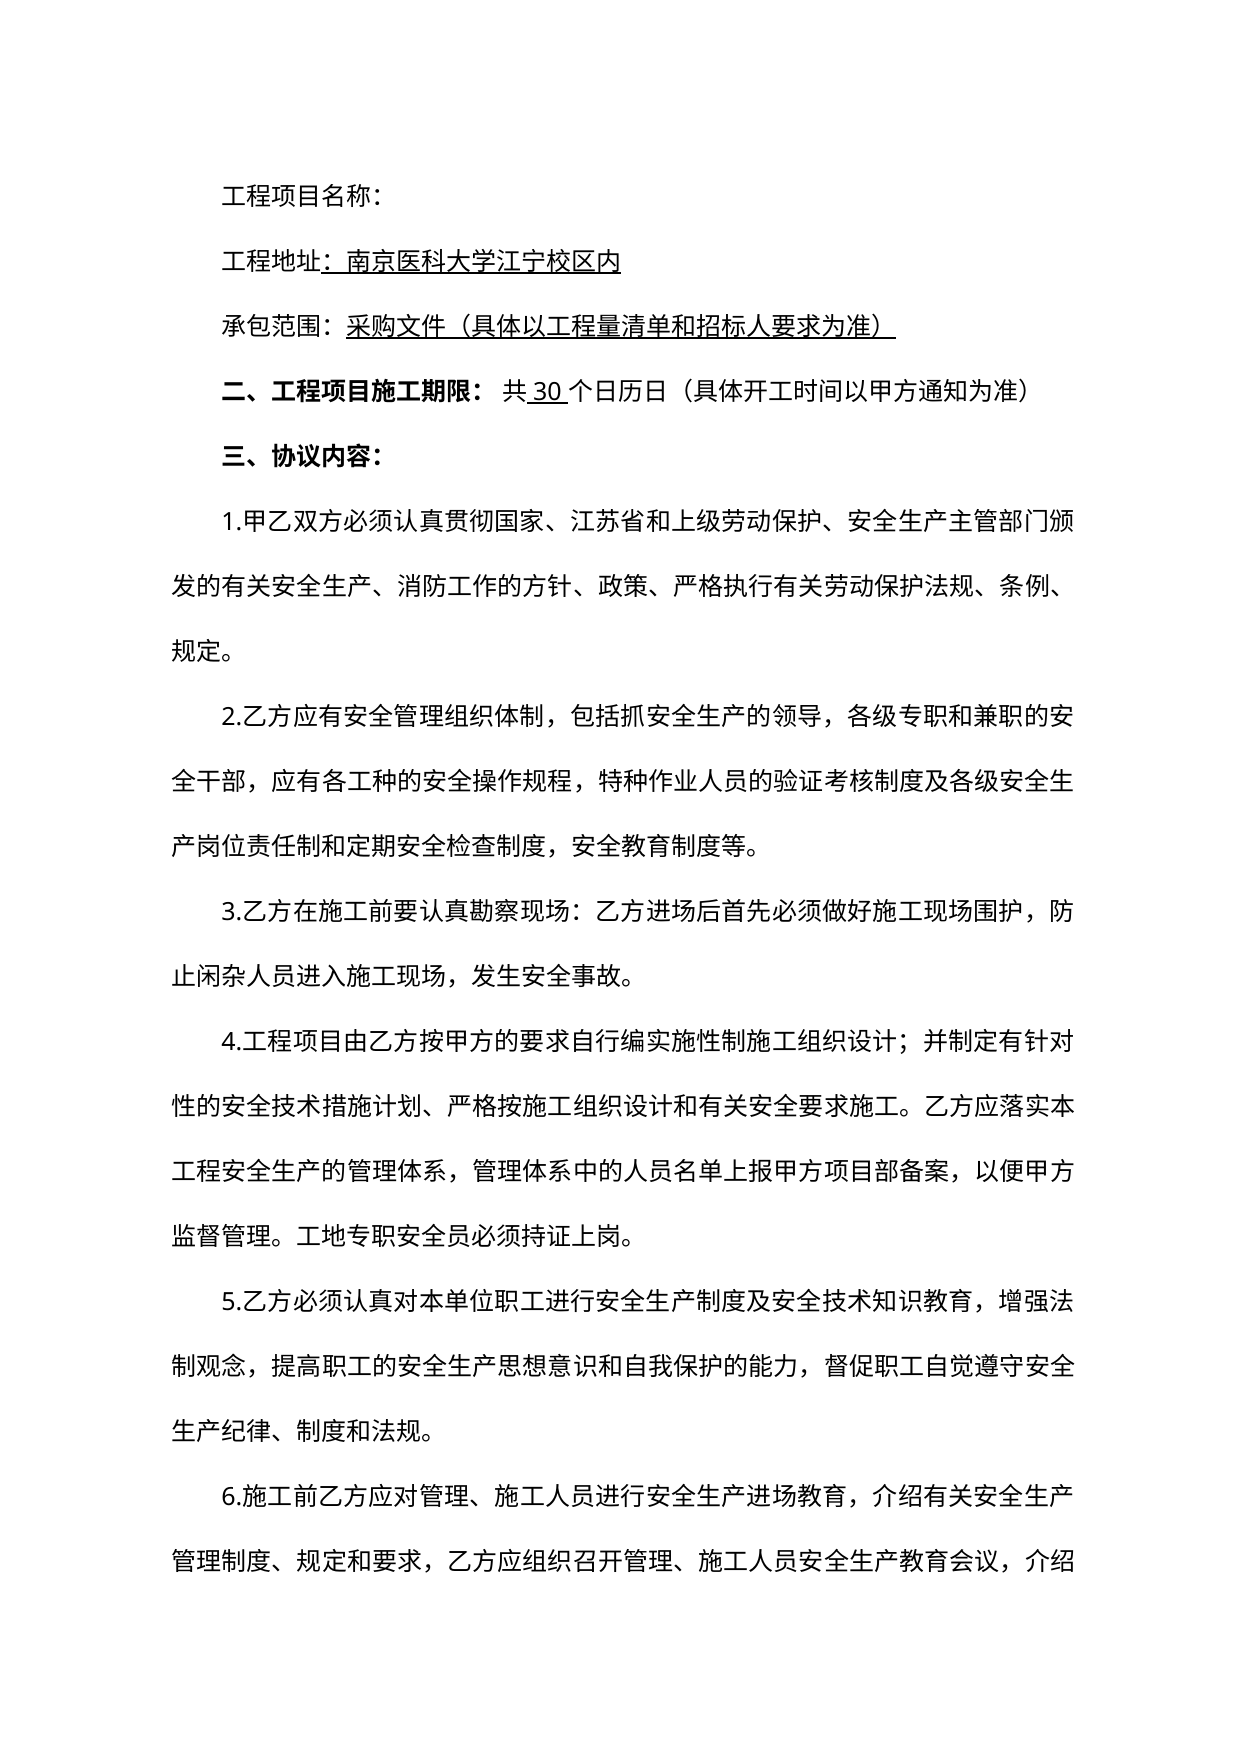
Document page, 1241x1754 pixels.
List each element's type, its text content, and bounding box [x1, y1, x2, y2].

text 二、工程项目施工期限： 共 30 个日历日（具体开工时间以甲方通知为准） [171, 357, 1075, 422]
text 承包范围：采购文件（具体以工程量清单和招标人要求为准） [171, 292, 1075, 357]
text 3.乙方在施工前要认真勘察现场：乙方进场后首先必须做好施工现场围护，防止闲杂人员进入施工现场，发生安全事故。 [171, 877, 1075, 1007]
text 2.乙方应有安全管理组织体制，包括抓安全生产的领导，各级专职和兼职的安全干部，应有各工种的安全操作规程，特种作业人员的验证考核制度及各级安全生产岗位责任制和定期安全检查制度，安全教育制度等。 [171, 682, 1075, 877]
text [171, 1462, 1075, 1592]
text 工程地址：南京医科大学江宁校区内 [171, 227, 1075, 292]
text 4.工程项目由乙方按甲方的要求自行编实施性制施工组织设计；并制定有针对性的安全技术措施计划、严格按施工组织设计和有关安全要求施工。乙方应落实本工程安全生产的管理体系，管理体系中的人员名单上报甲方项目部备案，以便甲方监督管理。工地专职安全员必须持证上岗。 [171, 1007, 1075, 1267]
text 5.乙方必须认真对本单位职工进行安全生产制度及安全技术知识教育，增强法制观念，提高职工的安全生产思想意识和自我保护的能力，督促职工自觉遵守安全生产纪律、制度和法规。 [171, 1267, 1075, 1462]
text 三、协议内容： [171, 422, 1075, 487]
text 1.甲乙双方必须认真贯彻国家、江苏省和上级劳动保护、安全生产主管部门颁发的有关安全生产、消防工作的方针、政策、严格执行有关劳动保护法规、条例、规定。 [171, 487, 1075, 682]
text 工程项目名称： [171, 162, 1075, 227]
